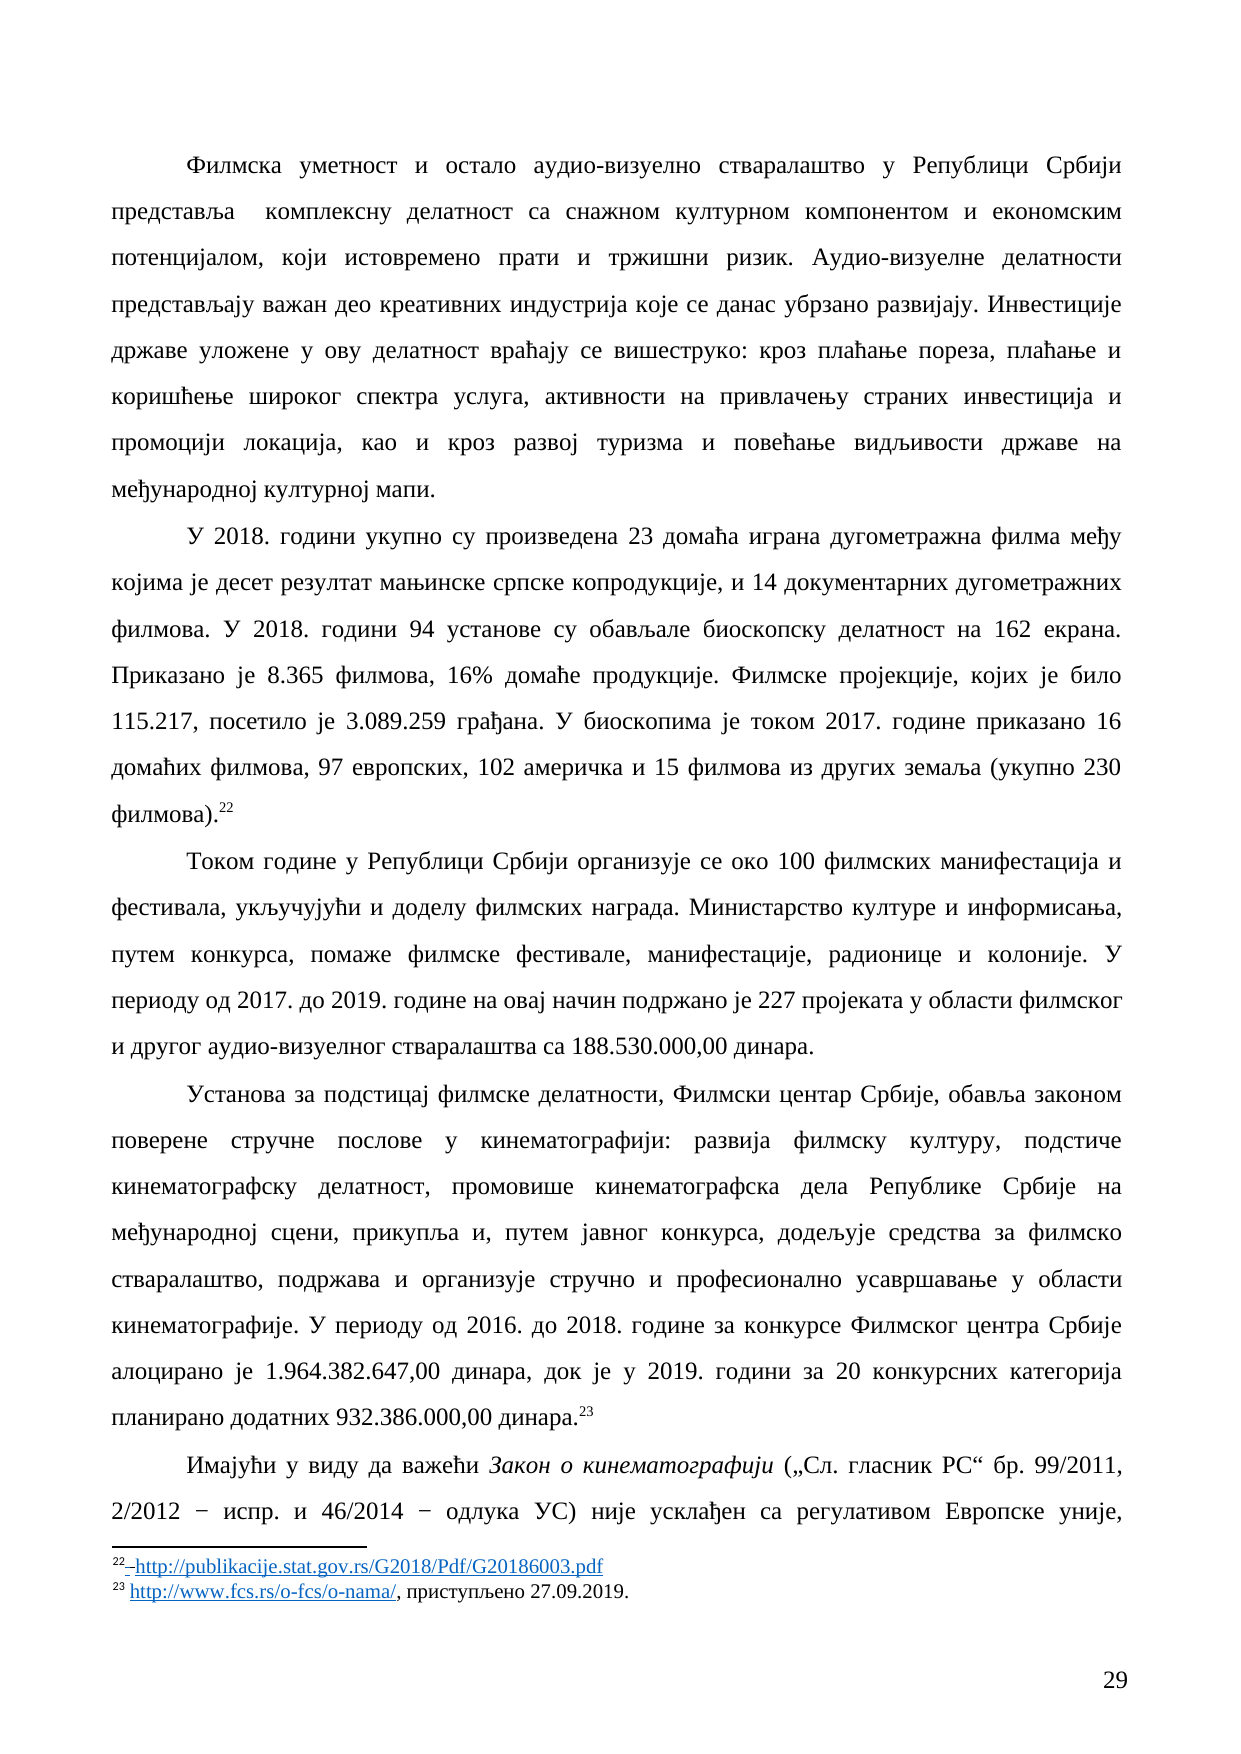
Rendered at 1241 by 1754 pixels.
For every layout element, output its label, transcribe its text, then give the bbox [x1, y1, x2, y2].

text Филмска уметност и остало аудио-визуелно стваралаштво у Републици Србији представља комплексну делатност са снажном културном компонентом и економским потенцијалом, који истовремено прати и тржишни ризик. Аудио-визуелне делатности представљају важан део креативних индустрија које се данас убрзано развијају. Инвестиције државе уложене у ову делатност враћају се вишеструко: кроз плаћање пореза, плаћање и коришћење широког спектра услуга, активности на привлачењу страних инвестиција и промоцији локација, као и кроз развој туризма и повећање видљивости државе на међународној културној мапи. [111, 150, 1123, 502]
text Током године у Републици Србији организује се око 100 филмских манифестација и фестивала, укључујући и доделу филмских награда. Министарство културе и информисања, путем конкурса, помаже филмске фестивале, манифестације, радионице и колоније. У периоду од 2017. до 2019. године на овај начин подржано је 227 пројеката у области филмског и другог аудио-визуелног стваралаштва са 188.530.000,00 динара. [111, 846, 1123, 1060]
text Установа за подстицај филмске делатности, Филмски центар Србије, обавља законом поверене стручне послове у кинематографији: развија филмску културу, подстиче кинематографску делатност, промовише кинематографска дела Републике Србије на међународној сцени, прикупља и, путем јавног конкурса, додељује средства за филмско стваралаштво, подржава и организује стручно и професионално усавршавање у области кинематографије. У периоду од 2016. до 2018. године за конкурсе Филмског центра Србије алоцирано је 1.964.382.647,00 динара, док је у 2019. години за 20 конкурсних категорија планирано додатних 932.386.000,00 динара. [111, 1079, 1123, 1431]
text У 2018. години укупно су произведена 23 домаћа играна дугометражна филма међу којима је десет резултат мањинске српске копродукције, и 14 документарних дугометражних филмова. У 2018. години 94 установе су обављале биоскопску делатност на 162 екрана. Приказано је 8.365 филмова, 16% домаће продукције. Филмске пројекције, којих је било 115.217, посетило је 3.089.259 грађана. У биоскопима је током 2017. године приказано 16 домаћих филмова, 97 европских, 102 америчка и 15 филмова из других земаља (укупно 230 филмова). [111, 521, 1123, 827]
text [111, 1450, 1123, 1525]
